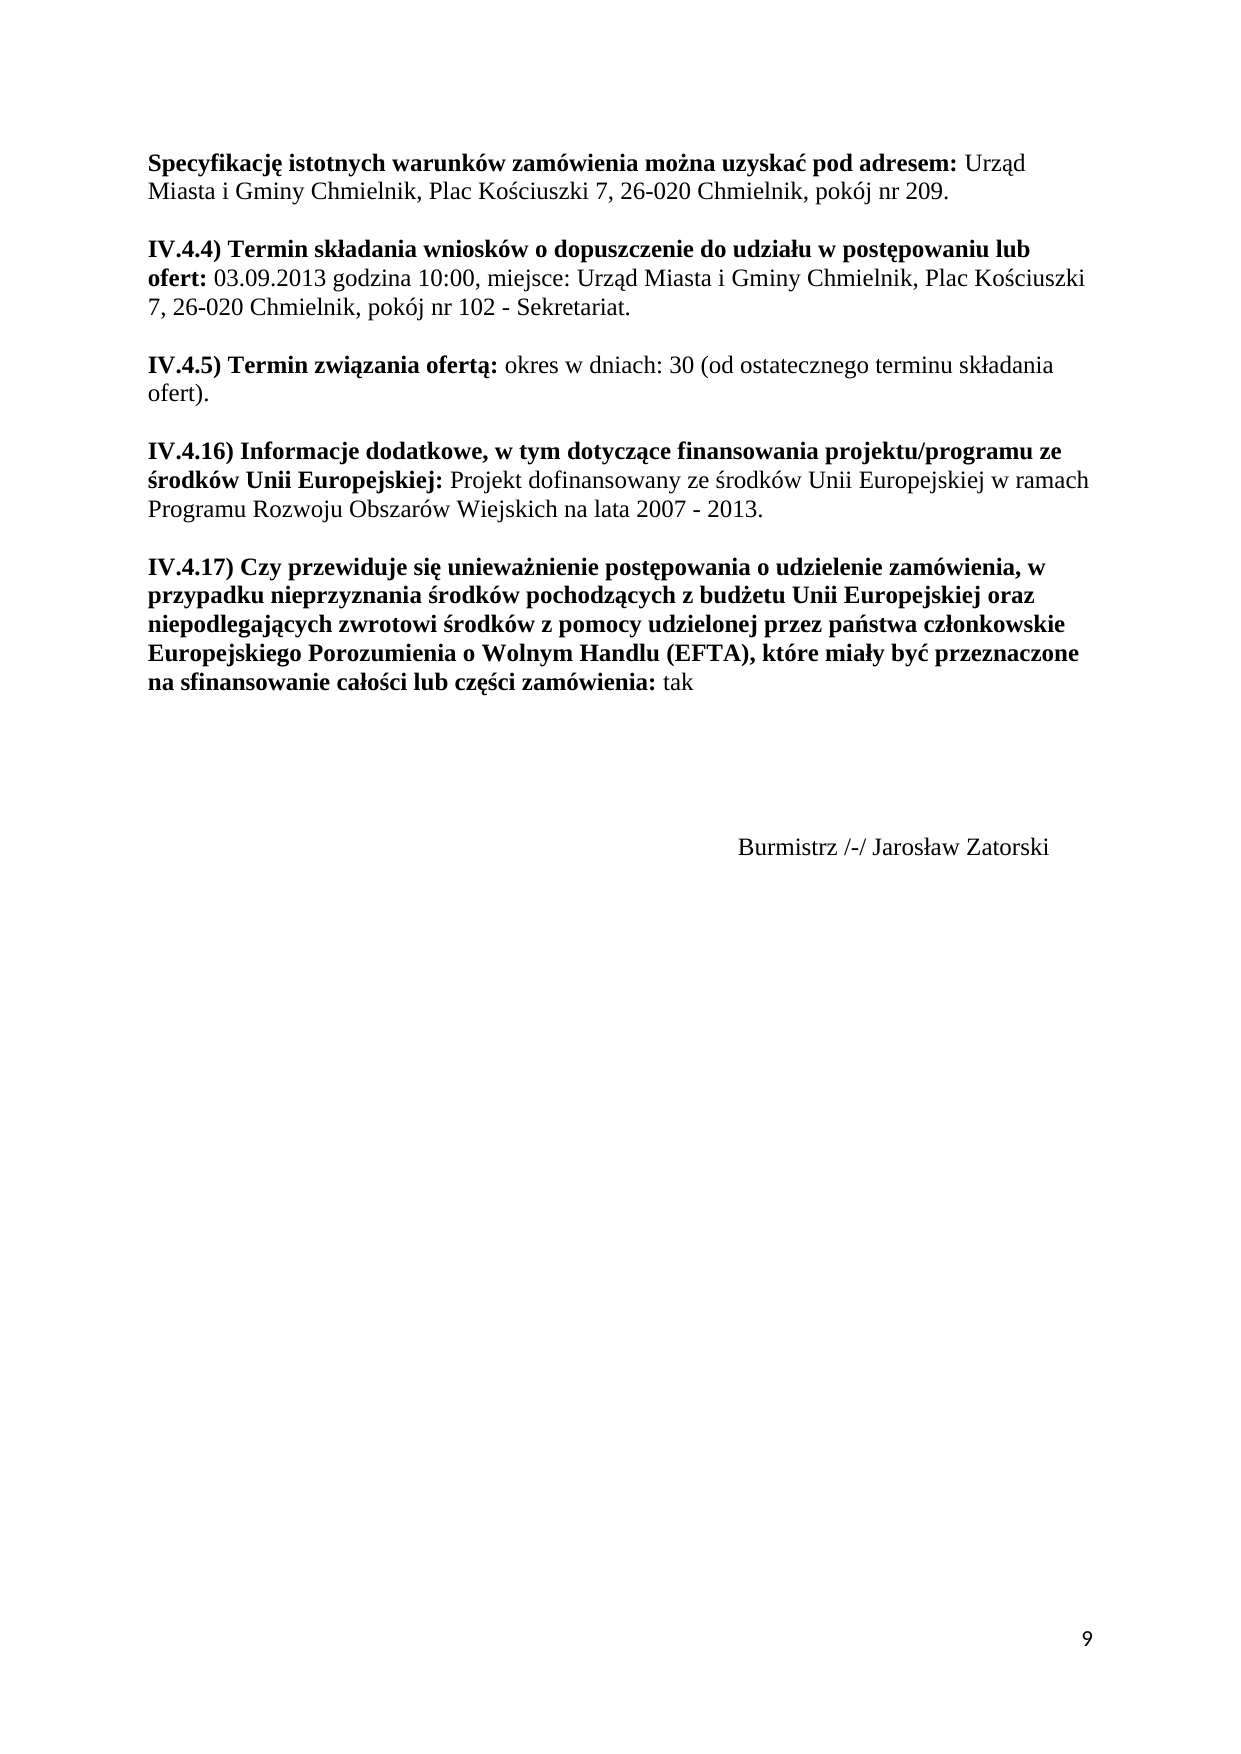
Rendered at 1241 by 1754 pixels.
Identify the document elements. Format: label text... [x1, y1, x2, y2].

text IV.4.17) Czy przewiduje się unieważnienie postępowania o udzielenie zamówienia, w przypadku nieprzyznania środków pochodzących z budżetu Unii Europejskiej oraz niepodlegających zwrotowi środków z pomocy udzielonej przez państwa członkowskie Europejskiego Porozumienia o Wolnym Handlu (EFTA), które miały być przeznaczone na sfinansowanie całości lub części zamówienia: tak [148, 552, 1093, 696]
text IV.4.5) Termin związania ofertą: okres w dniach: 30 (od ostatecznego terminu składania ofert). [148, 350, 1093, 407]
text IV.4.4) Termin składania wniosków o dopuszczenie do udziału w postępowaniu lub ofert: 03.09.2013 godzina 10:00, miejsce: Urząd Miasta i Gminy Chmielnik, Plac Kościuszki 7, 26-020 Chmielnik, pokój nr 102 - Sekretariat. [148, 234, 1093, 321]
text IV.4.16) Informacje dodatkowe, w tym dotyczące finansowania projektu/programu ze środków Unii Europejskiej: Projekt dofinansowany ze środków Unii Europejskiej w ramach Programu Rozwoju Obszarów Wiejskich na lata 2007 - 2013. [148, 436, 1093, 523]
text Burmistrz /-/ Jarosław Zatorski [664, 832, 1093, 861]
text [148, 148, 1093, 205]
